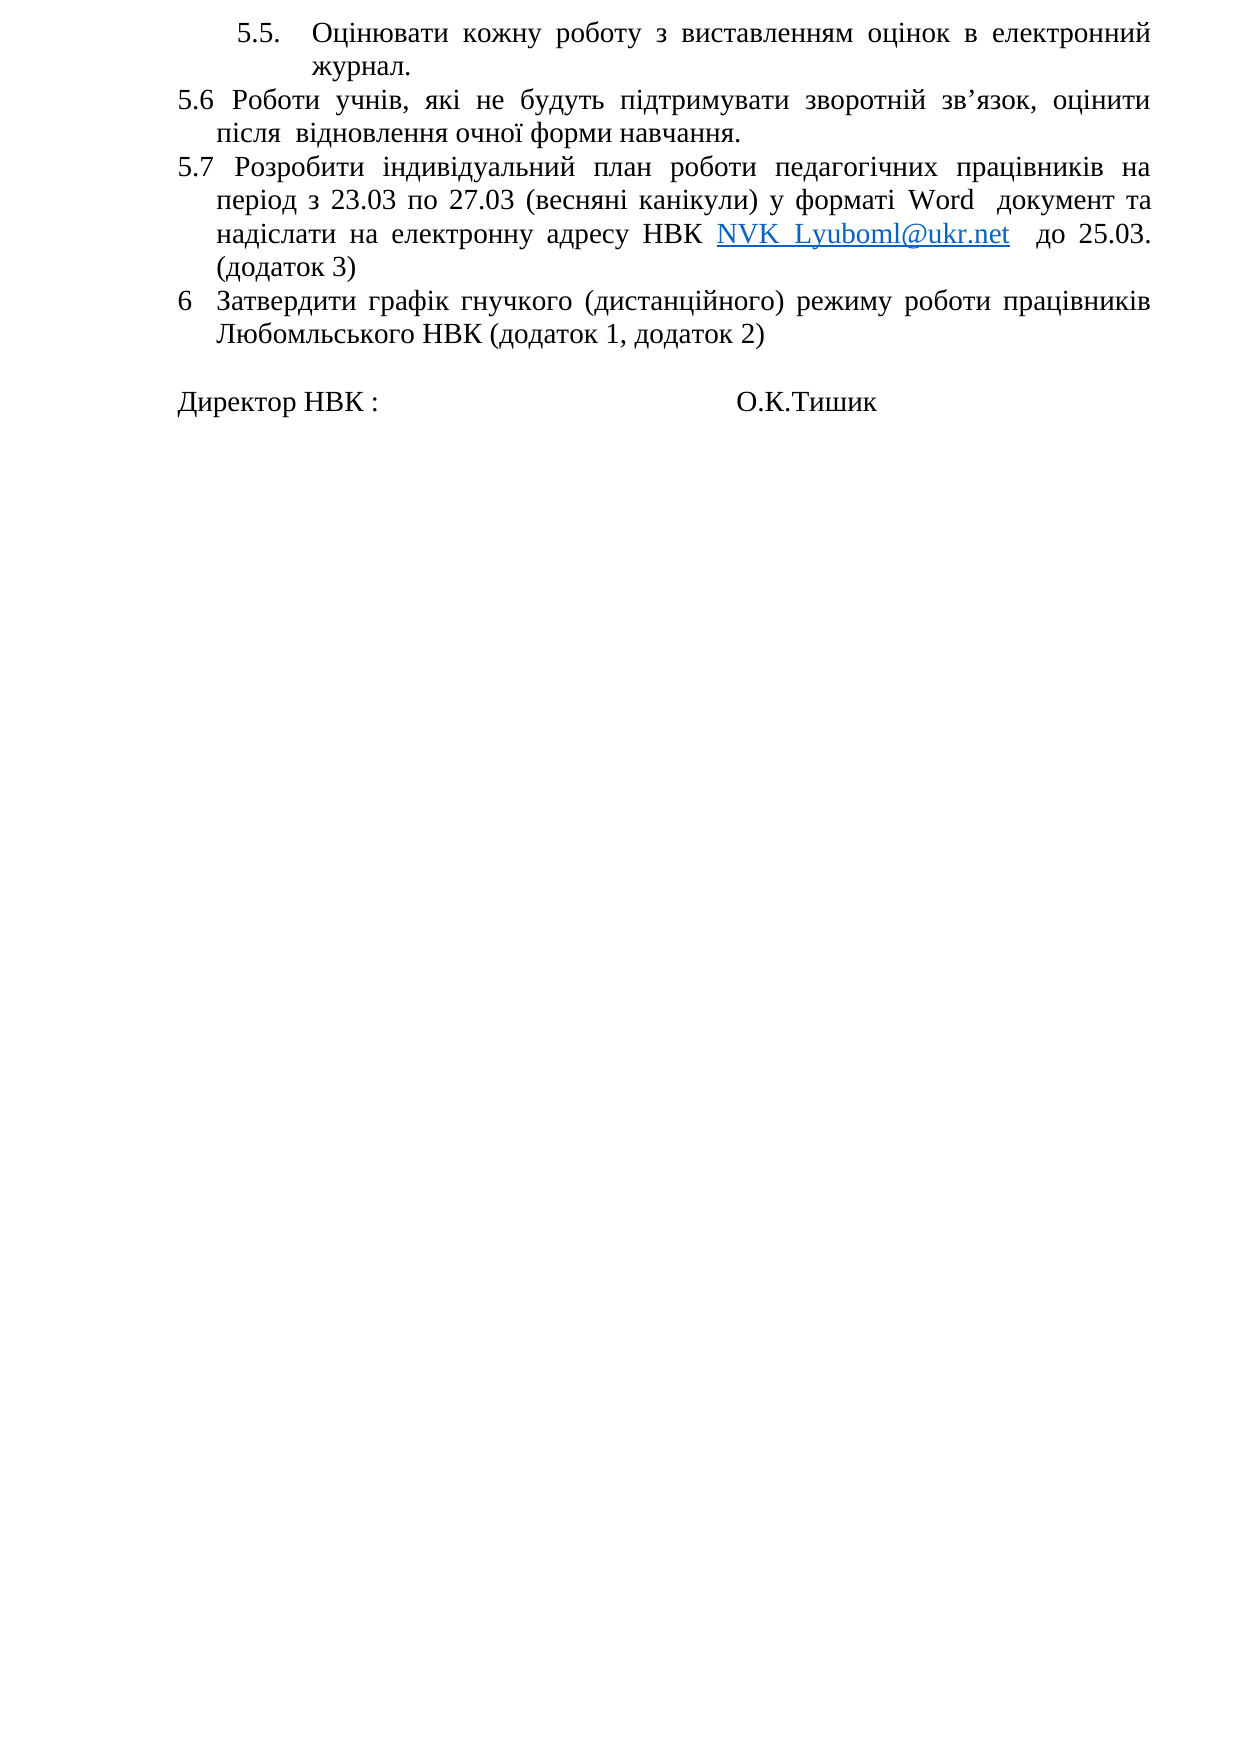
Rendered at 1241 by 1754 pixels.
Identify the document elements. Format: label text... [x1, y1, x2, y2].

list Затвердити графік гнучкого (дистанційного) режиму роботи працівників Любомльського НВК (додаток 1, додаток 2) [177, 283, 1152, 350]
list Оцінювати кожну роботу з виставленням оцінок в електронний журнал. [237, 15, 1152, 82]
text Директор НВК : О.К.Тишик [177, 384, 1152, 417]
list Роботи учнів, які не будуть підтримувати зворотній зв’язок, оцінити після відновлення очної форми навчання. [177, 82, 1152, 149]
list Розробити індивідуальний план роботи педагогічних працівників на період з 23.03 по 27.03 (весняні канікули) у форматі Word документ та надіслати на електронну адресу НВК NVK_Lyuboml@ukr.net до 25.03. (додаток 3) [177, 149, 1152, 283]
